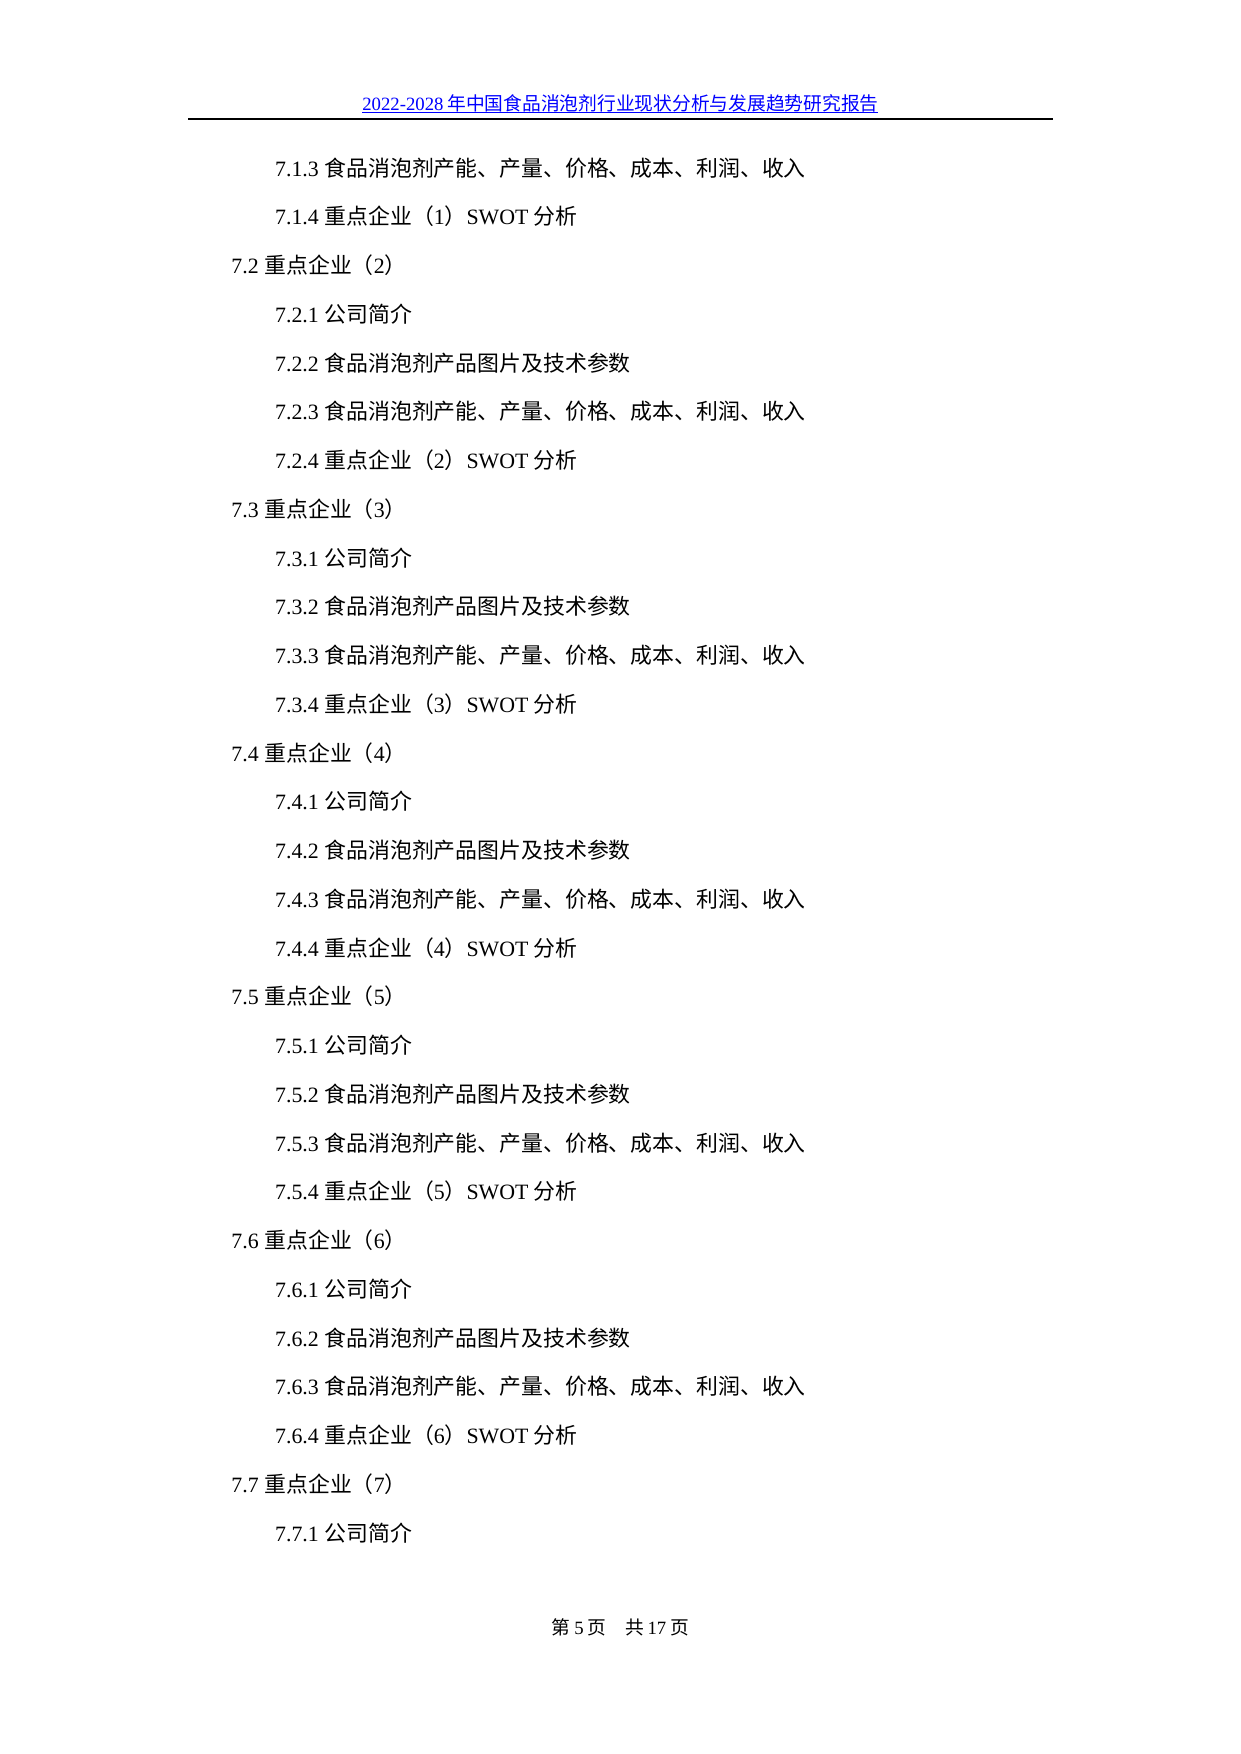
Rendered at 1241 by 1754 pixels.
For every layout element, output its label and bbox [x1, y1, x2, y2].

text [187, 150, 1053, 1548]
